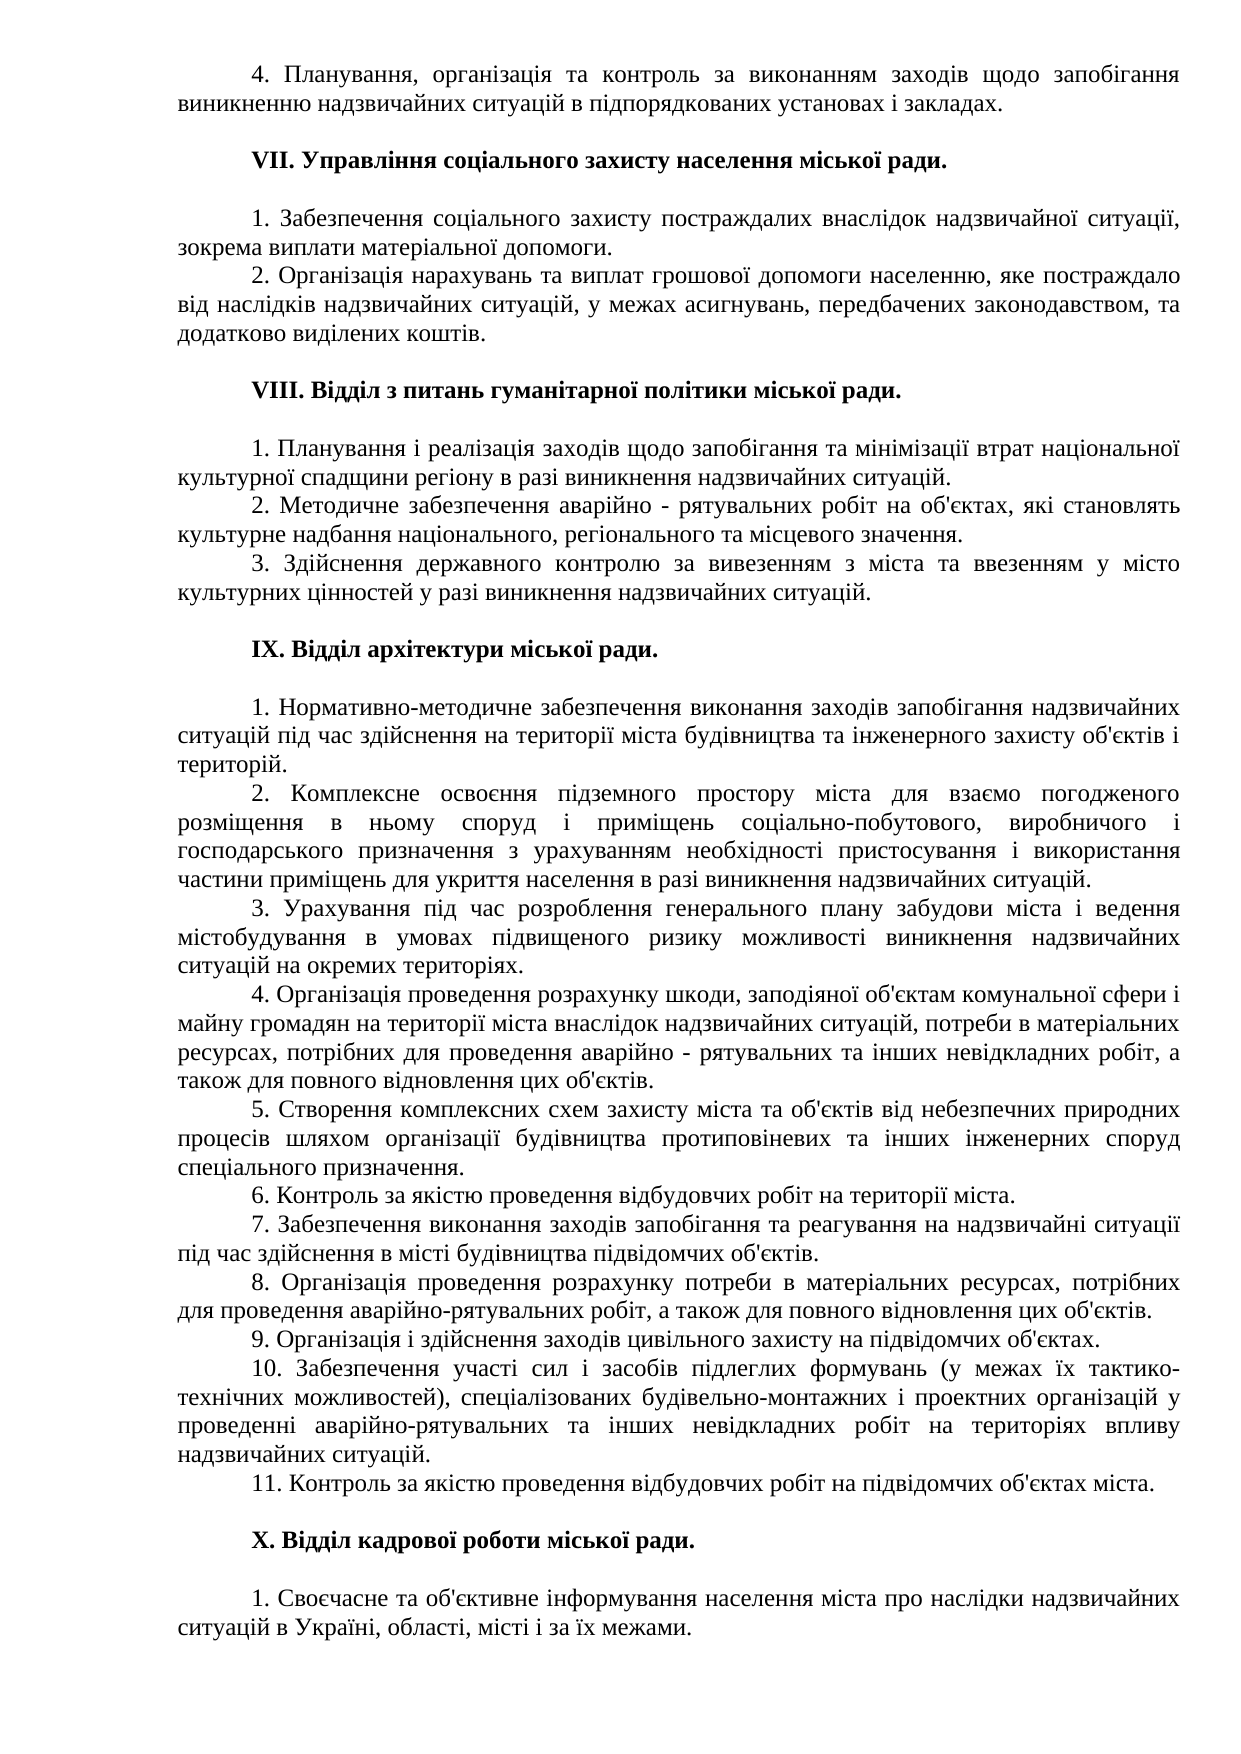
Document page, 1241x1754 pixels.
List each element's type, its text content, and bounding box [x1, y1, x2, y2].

text 2. Методичне забезпечення аварійно - рятувальних робіт на об'єктах, які становлять культурне надбання національного, регіонального та місцевого значення. [177, 490, 1181, 548]
text 7. Забезпечення виконання заходів запобігання та реагування на надзвичайні ситуації під час здійснення в місті будівництва підвідомчих об'єктів. [177, 1209, 1181, 1267]
text ІХ. Відділ архітектури міської ради. [177, 634, 1181, 663]
text 1. Своєчасне та об'єктивне інформування населення міста про наслідки надзвичайних ситуацій в Україні, області, місті і за їх межами. [177, 1583, 1181, 1640]
text 8. Організація проведення розрахунку потреби в матеріальних ресурсах, потрібних для проведення аварійно-рятувальних робіт, а також для повного відновлення цих об'єктів. [177, 1267, 1181, 1324]
text 11. Контроль за якістю проведення відбудовчих робіт на підвідомчих об'єктах міста. [177, 1468, 1181, 1497]
text 1. Забезпечення соціального захисту постраждалих внаслідок надзвичайної ситуації, зокрема виплати матеріальної допомоги. [177, 203, 1181, 260]
text 5. Створення комплексних схем захисту міста та об'єктів від небезпечних природних процесів шляхом організації будівництва протиповіневих та інших інженерних споруд спеціального призначення. [177, 1094, 1181, 1180]
text Х. Відділ кадрової роботи міської ради. [177, 1525, 1181, 1554]
text 2. Комплексне освоєння підземного простору міста для взаємо погодженого розміщення в ньому споруд і приміщень соціально-побутового, виробничого і господарського призначення з урахуванням необхідності пристосування і використання частини приміщень для укриття населення в разі виникнення надзвичайних ситуацій. [177, 778, 1181, 893]
text 10. Забезпечення участі сил і засобів підлеглих формувань (у межах їх тактико-технічних можливостей), спеціалізованих будівельно-монтажних і проектних організацій у проведенні аварійно-рятувальних та інших невідкладних робіт на територіях впливу надзвичайних ситуацій. [177, 1353, 1181, 1468]
text 9. Організація і здійснення заходів цивільного захисту на підвідомчих об'єктах. [177, 1324, 1181, 1353]
text 3. Здійснення державного контролю за вивезенням з міста та ввезенням у місто культурних цінностей у разі виникнення надзвичайних ситуацій. [177, 548, 1181, 605]
text 1. Нормативно-методичне забезпечення виконання заходів запобігання надзвичайних ситуацій під час здійснення на території міста будівництва та інженерного захисту об'єктів і територій. [177, 692, 1181, 778]
text VІІ. Управління соціального захисту населення міської ради. [177, 145, 1181, 174]
text 4. Планування, організація та контроль за виконанням заходів щодо запобігання виникненню надзвичайних ситуацій в підпорядкованих установах і закладах. [177, 59, 1181, 117]
text 3. Урахування під час розроблення генерального плану забудови міста і ведення містобудування в умовах підвищеного ризику можливості виникнення надзвичайних ситуацій на окремих територіях. [177, 893, 1181, 979]
text 2. Організація нарахувань та виплат грошової допомоги населенню, яке постраждало від наслідків надзвичайних ситуацій, у межах асигнувань, передбачених законодавством, та додатково виділених коштів. [177, 260, 1181, 347]
text 4. Організація проведення розрахунку шкоди, заподіяної об'єктам комунальної сфери і майну громадян на території міста внаслідок надзвичайних ситуацій, потреби в матеріальних ресурсах, потрібних для проведення аварійно - рятувальних та інших невідкладних робіт, а також для повного відновлення цих об'єктів. [177, 979, 1181, 1094]
text VІІІ. Відділ з питань гуманітарної політики міської ради. [177, 375, 1181, 404]
text 6. Контроль за якістю проведення відбудовчих робіт на території міста. [177, 1180, 1181, 1209]
text 1. Планування і реалізація заходів щодо запобігання та мінімізації втрат національної культурної спадщини регіону в разі виникнення надзвичайних ситуацій. [177, 433, 1181, 490]
